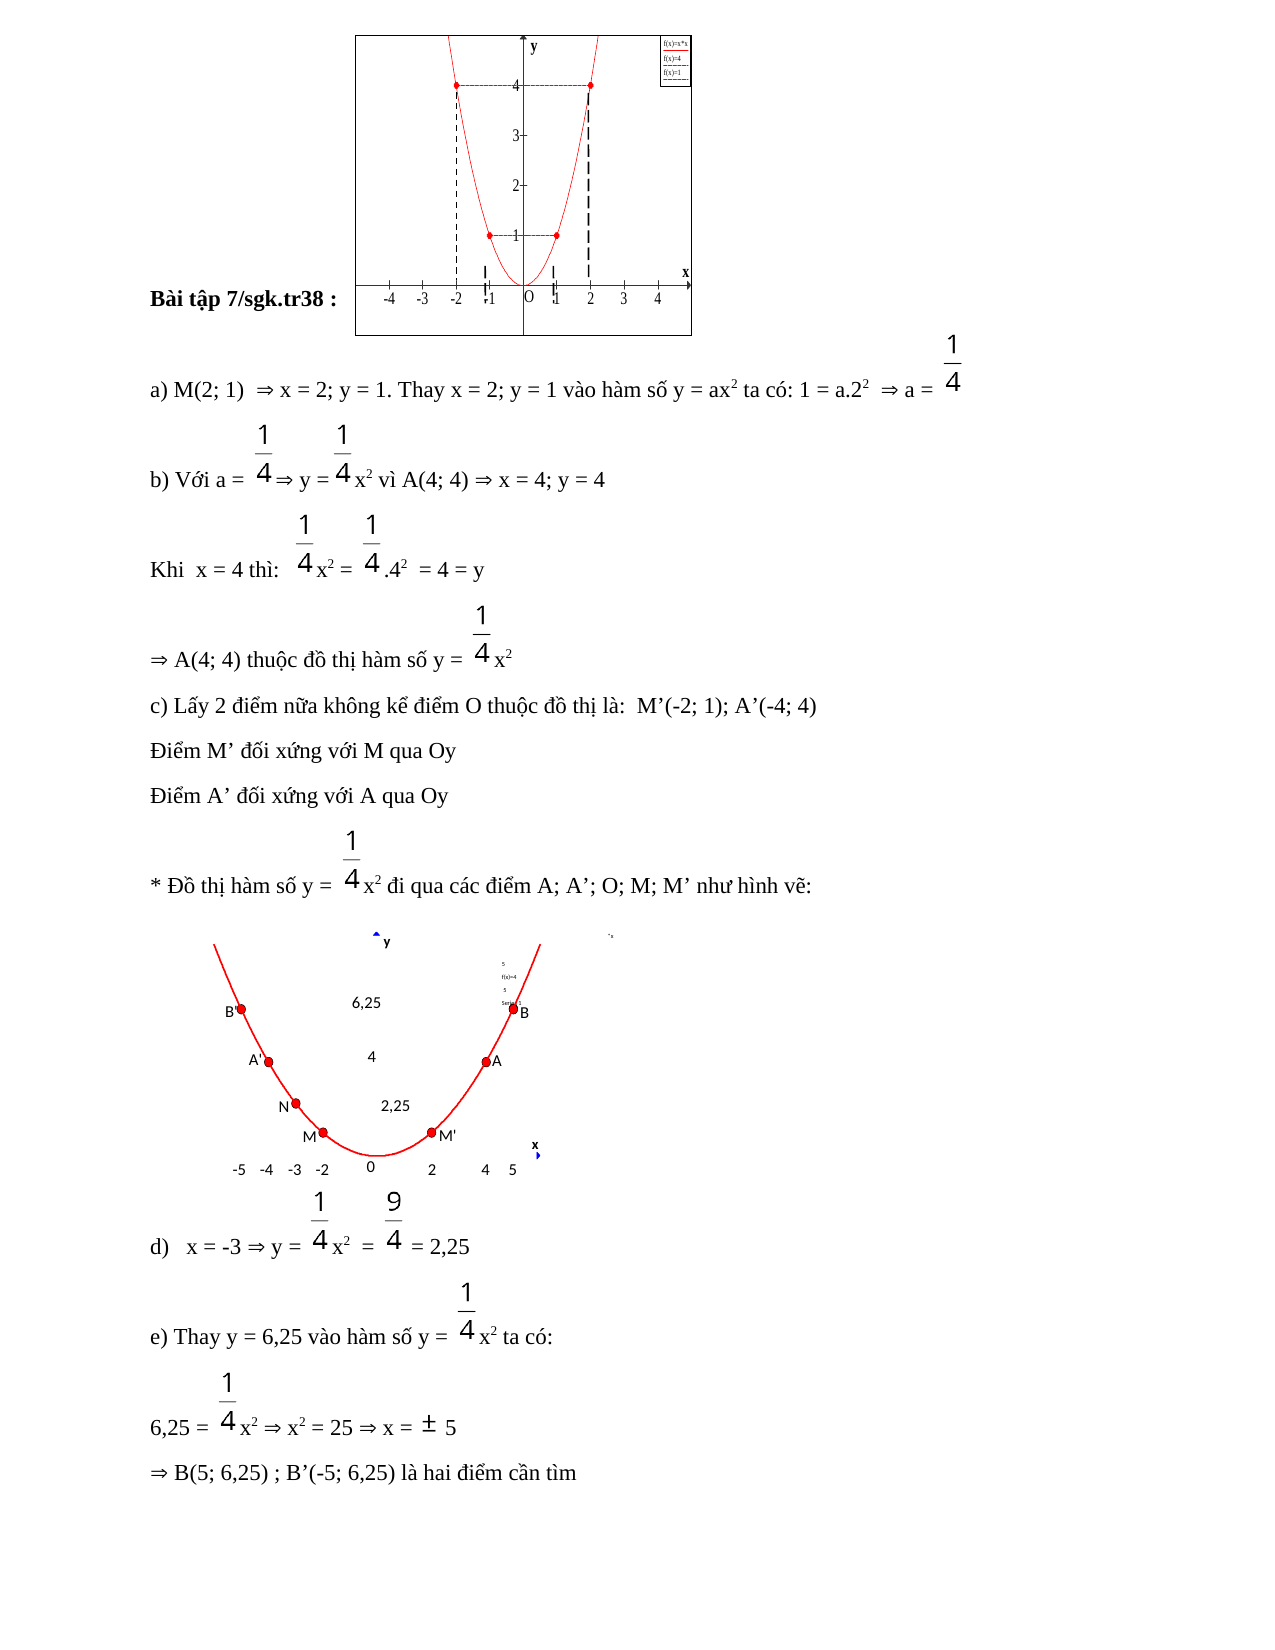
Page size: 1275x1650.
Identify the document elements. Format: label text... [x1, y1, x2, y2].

text 6,25 = x2 x2 = 25 x = 5 [150, 1368, 1125, 1440]
text c) Lấy 2 điểm nữa không kể điểm O thuộc đồ thị là: M’(-2; 1); A’(-4; 4) [150, 692, 1125, 718]
text A(4; 4) thuộc đồ thị hàm số y = x2 [150, 601, 1125, 673]
text * Đồ thị hàm số y = x2 đi qua các điểm A; A’; O; M; M’ như hình vẽ: [150, 827, 1125, 898]
text b) Với a = y =x2 vì A(4; 4) x = 4; y = 4 [150, 421, 1125, 492]
text Điểm A’ đối xứng với A qua Oy [150, 782, 1125, 808]
text Điểm M’ đối xứng với M qua Oy [150, 737, 1125, 763]
text Khi x = 4 thì: x2 = .42 = 4 = y [150, 511, 1125, 583]
text Bài tập 7/sgk.tr38 : [150, 285, 1125, 312]
text a) M(2; 1) x = 2; y = 1. Thay x = 2; y = 1 vào hàm số y = ax2 ta có: 1 = a.22 a = [150, 330, 1125, 402]
text e) Thay y = 6,25 vào hàm số y = x2 ta có: [150, 1278, 1125, 1350]
text d) x = -3 y = x2 = = 2,25 [150, 1188, 1125, 1259]
text B(5; 6,25) ; B’(-5; 6,25) là hai điểm cần tìm [150, 1459, 1125, 1485]
